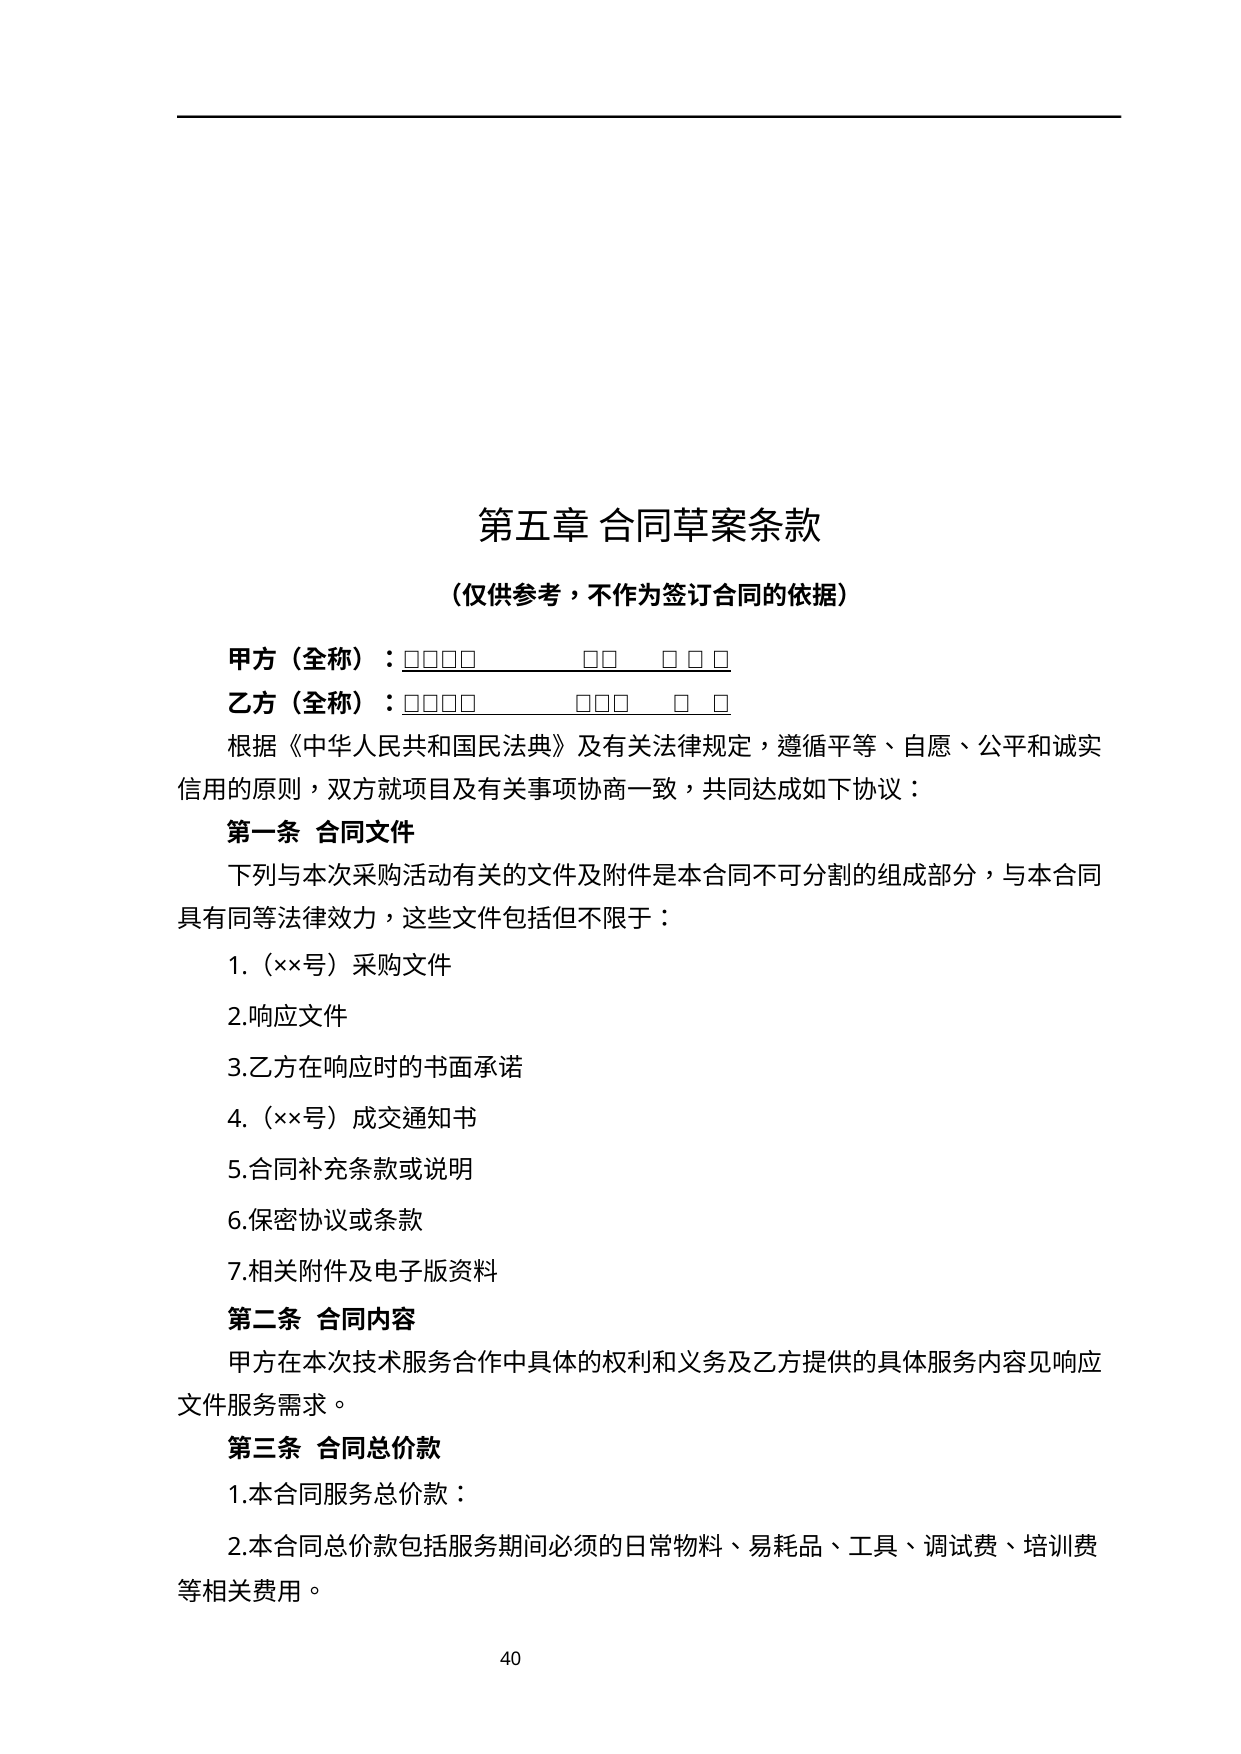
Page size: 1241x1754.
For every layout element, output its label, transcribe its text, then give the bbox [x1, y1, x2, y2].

text 1.本合同服务总价款： [177, 1477, 1122, 1511]
text 第五章 合同草案条款 [177, 499, 1122, 550]
text 7.相关附件及电子版资料 [177, 1254, 1122, 1288]
text （仅供参考，不作为签订合同的依据） [177, 577, 1122, 611]
text 第一条 合同文件 [177, 818, 1122, 847]
text 甲方（全称）：     [177, 646, 1122, 674]
text 6.保密协议或条款 [177, 1203, 1122, 1237]
text 1.（××号）采购文件 [177, 947, 1122, 981]
text 第二条 合同内容 [227, 1305, 1122, 1333]
text 5.合同补充条款或说明 [177, 1152, 1122, 1186]
text 2.本合同总价款包括服务期间必须的日常物料、易耗品、工具、调试费、培训费等相关费用。 [177, 1528, 1122, 1605]
text 甲方在本次技术服务合作中具体的权利和义务及乙方提供的具体服务内容见响应文件服务需求。 [177, 1348, 1122, 1420]
text 下列与本次采购活动有关的文件及附件是本合同不可分割的组成部分，与本合同具有同等法律效力，这些文件包括但不限于： [177, 861, 1122, 933]
text 乙方（全称）：    [177, 689, 1122, 717]
text 3.乙方在响应时的书面承诺 [177, 1049, 1122, 1083]
text 4.（××号）成交通知书 [177, 1101, 1122, 1134]
text 2.响应文件 [177, 998, 1122, 1032]
text 根据《中华人民共和国民法典》及有关法律规定，遵循平等、自愿、公平和诚实信用的原则，双方就项目及有关事项协商一致，共同达成如下协议： [177, 732, 1122, 804]
text 第三条 合同总价款 [227, 1434, 1122, 1463]
